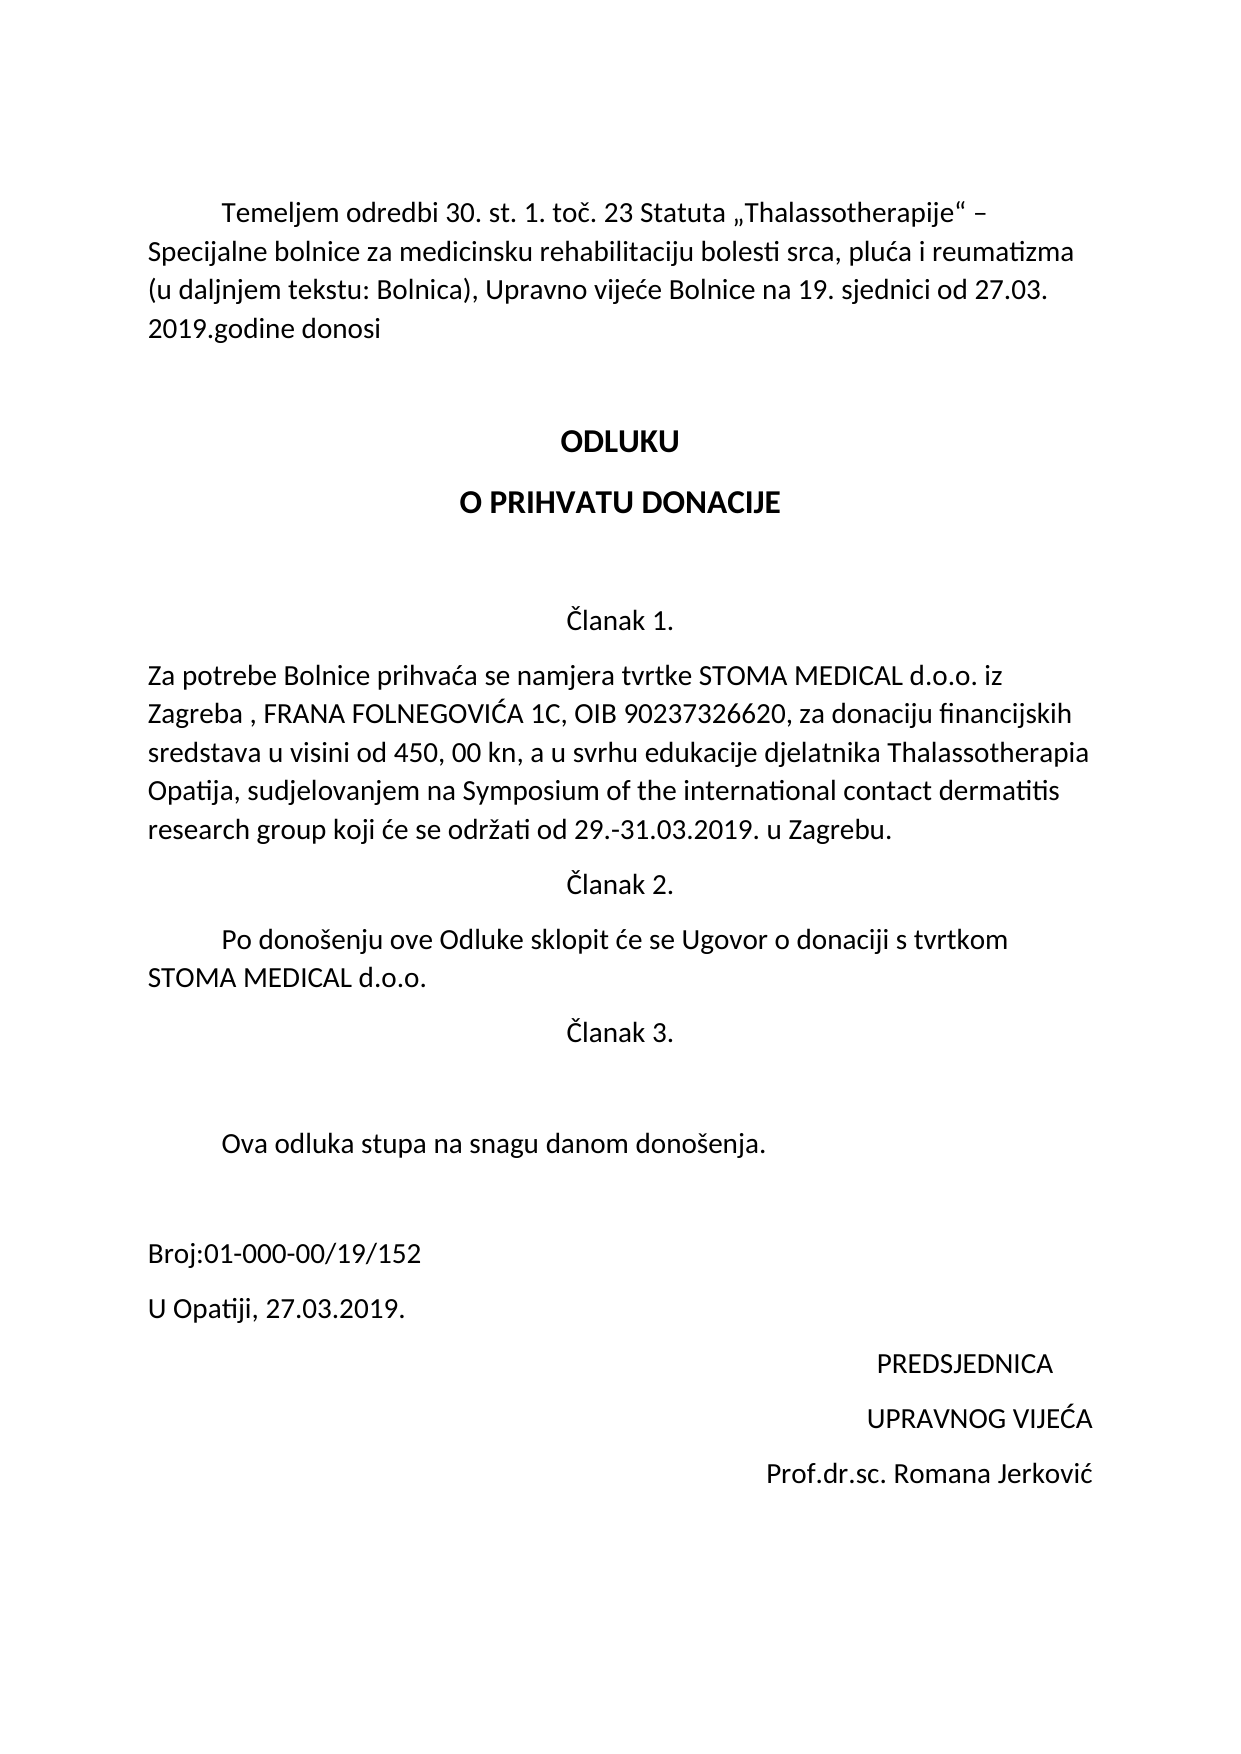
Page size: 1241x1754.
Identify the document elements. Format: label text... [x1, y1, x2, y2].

text ODLUKU [148, 420, 1093, 461]
text U Opatiji, 27.03.2019. [148, 1290, 1093, 1326]
text Članak 2. [148, 866, 1093, 901]
text Prof.dr.sc. Romana Jerković [148, 1455, 1093, 1491]
text UPRAVNOG VIJEĆA [148, 1400, 1093, 1436]
text Ova odluka stupa na snagu danom donošenja. [148, 1125, 1093, 1160]
text Članak 1. [148, 602, 1093, 637]
text Temeljem odredbi 30. st. 1. toč. 23 Statuta „Thalassotherapije“ – Specijalne bolnice za medicinsku rehabilitaciju bolesti srca, pluća i reumatizma (u daljnjem tekstu: Bolnica), Upravno vijeće Bolnice na 19. sjednici od 27.03. 2019.godine donosi [148, 194, 1093, 345]
text Članak 3. [148, 1014, 1093, 1050]
text Za potrebe Bolnice prihvaća se namjera tvrtke STOMA MEDICAL d.o.o. iz Zagreba , FRANA FOLNEGOVIĆA 1C, OIB 90237326620, za donaciju financijskih sredstava u visini od 450, 00 kn, a u svrhu edukacije djelatnika Thalassotherapia Opatija, sudjelovanjem na Symposium of the international contact dermatitis research group koji će se održati od 29.-31.03.2019. u Zagrebu. [148, 657, 1093, 846]
text Broj:01-000-00/19/152 [148, 1235, 1093, 1271]
text PREDSJEDNICA [148, 1345, 1093, 1381]
text O PRIHVATU DONACIJE [148, 481, 1093, 521]
text Po donošenju ove Odluke sklopit će se Ugovor o donaciji s tvrtkom STOMA MEDICAL d.o.o. [148, 921, 1093, 995]
